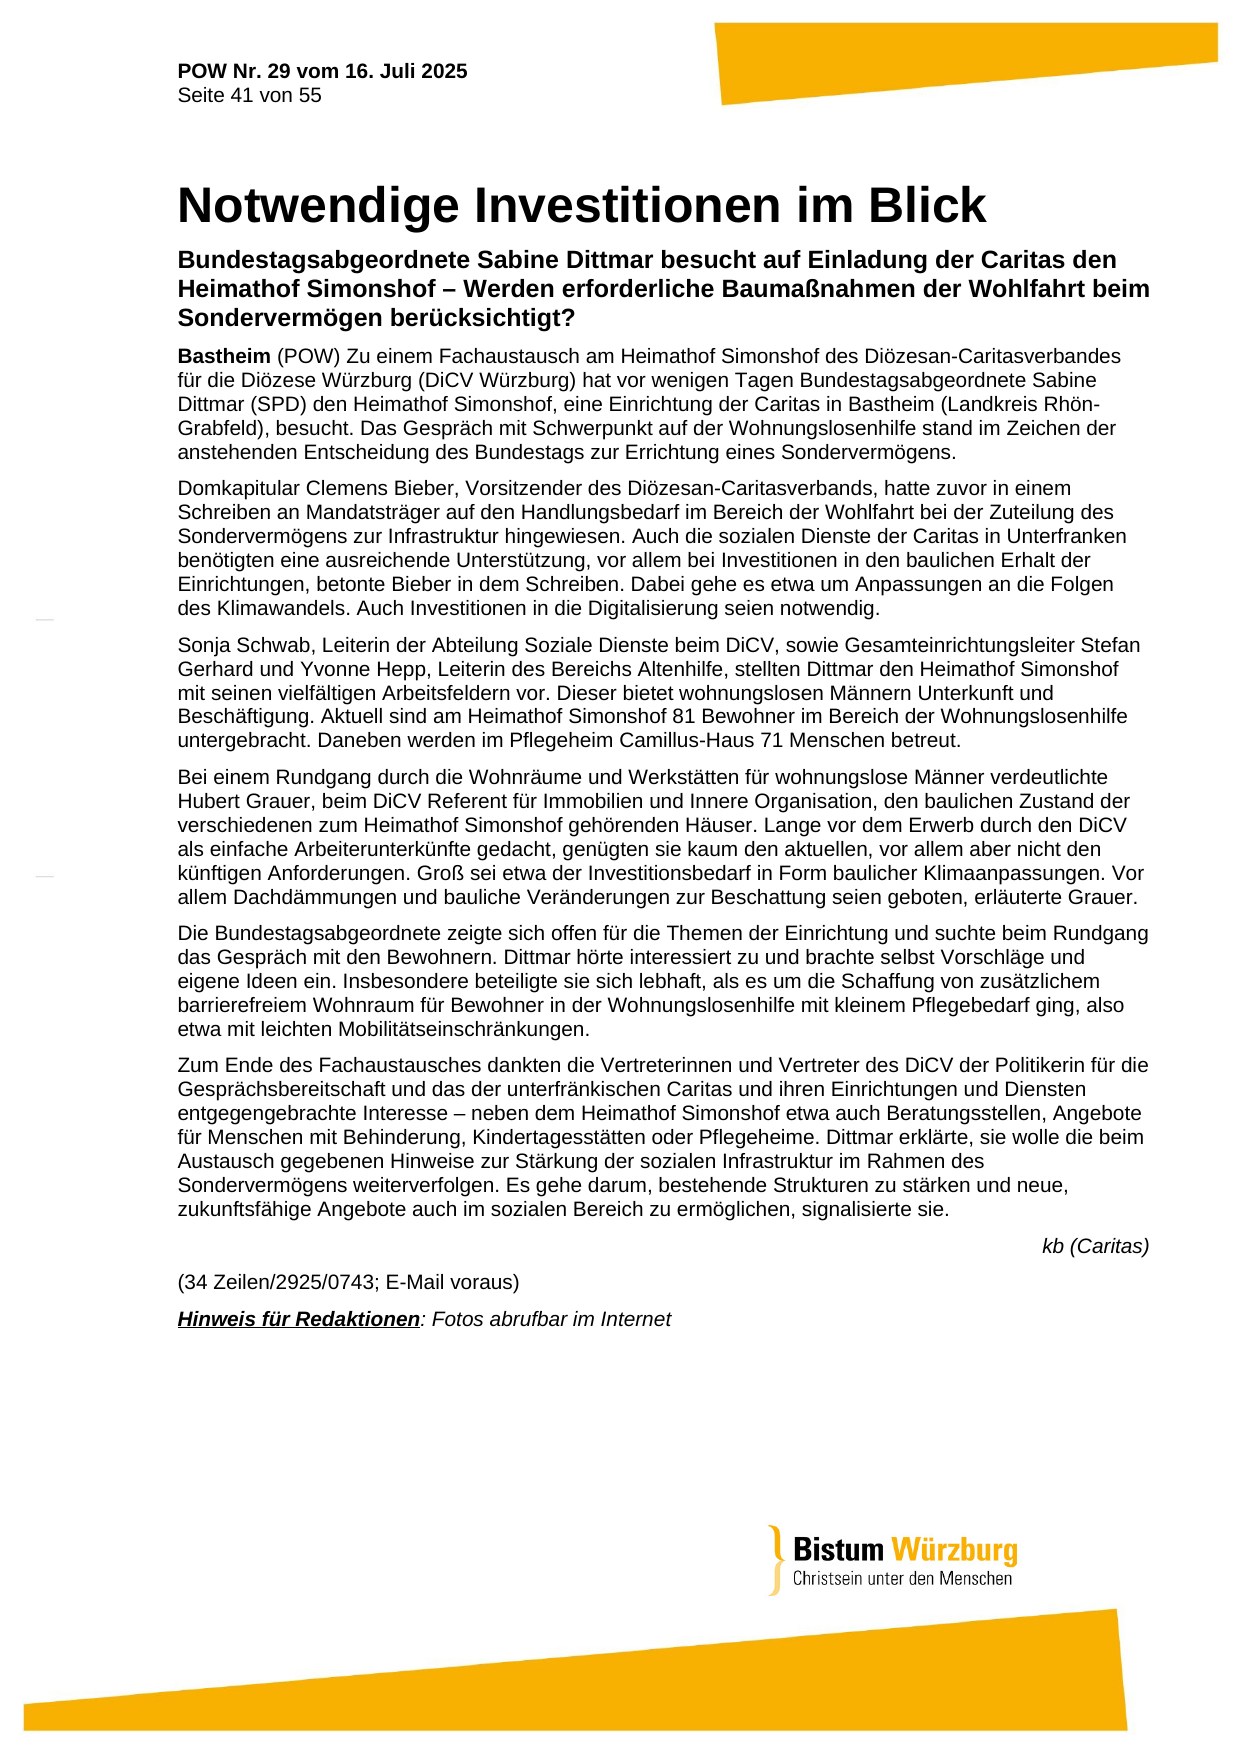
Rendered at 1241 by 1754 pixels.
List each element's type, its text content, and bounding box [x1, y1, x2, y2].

text Bundestagsabgeordnete Sabine Dittmar besucht auf Einladung der Caritas den Heimathof Simonshof – Werden erforderliche Baumaßnahmen der Wohlfahrt beim Sondervermögen berücksichtigt? [177, 245, 1152, 331]
text Sonja Schwab, Leiterin der Abteilung Soziale Dienste beim DiCV, sowie Gesamteinrichtungsleiter Stefan Gerhard und Yvonne Hepp, Leiterin des Bereichs Altenhilfe, stellten Dittmar den Heimathof Simonshof mit seinen vielfältigen Arbeitsfeldern vor. Dieser bietet wohnungslosen Männern Unterkunft und Beschäftigung. Aktuell sind am Heimathof Simonshof 81 Bewohner im Bereich der Wohnungslosenhilfe untergebracht. Daneben werden im Pflegeheim Camillus-Haus 71 Menschen betreut. [177, 632, 1152, 752]
text Bei einem Rundgang durch die Wohnräume und Werkstätten für wohnungslose Männer verdeutlichte Hubert Grauer, beim DiCV Referent für Immobilien und Innere Organisation, den baulichen Zustand der verschiedenen zum Heimathof Simonshof gehörenden Häuser. Lange vor dem Erwerb durch den DiCV als einfache Arbeiterunterkünfte gedacht, genügten sie kaum den aktuellen, vor allem aber nicht den künftigen Anforderungen. Groß sei etwa der Investitionsbedarf in Form baulicher Klimaanpassungen. Vor allem Dachdämmungen und bauliche Veränderungen zur Beschattung seien geboten, erläuterte Grauer. [177, 765, 1152, 908]
text Domkapitular Clemens Bieber, Vorsitzender des Diözesan-Caritasverbands, hatte zuvor in einem Schreiben an Mandatsträger auf den Handlungsbedarf im Bereich der Wohlfahrt bei der Zuteilung des Sondervermögens zur Infrastruktur hingewiesen. Auch die sozialen Dienste der Caritas in Unterfranken benötigten eine ausreichende Unterstützung, vor allem bei Investitionen in den baulichen Erhalt der Einrichtungen, betonte Bieber in dem Schreiben. Dabei gehe es etwa um Anpassungen an die Folgen des Klimawandels. Auch Investitionen in die Digitalisierung seien notwendig. [177, 476, 1152, 620]
text Zum Ende des Fachaustausches dankten die Vertreterinnen und Vertreter des DiCV der Politikerin für die Gesprächsbereitschaft und das der unterfränkischen Caritas und ihren Einrichtungen und Diensten entgegengebrachte Interesse – neben dem Heimathof Simonshof etwa auch Beratungsstellen, Angebote für Menschen mit Behinderung, Kindertagesstätten oder Pflegeheime. Dittmar erklärte, sie wolle die beim Austausch gegebenen Hinweise zur Stärkung der sozialen Infrastruktur im Rahmen des Sondervermögens weiterverfolgen. Es gehe darum, bestehende Strukturen zu stärken und neue, zukunftsfähige Angebote auch im sozialen Bereich zu ermöglichen, signalisierte sie. [177, 1053, 1152, 1221]
text Bastheim (POW) Zu einem Fachaustausch am Heimathof Simonshof des Diözesan-Caritasverbandes für die Diözese Würzburg (DiCV Würzburg) hat vor wenigen Tagen Bundestagsabgeordnete Sabine Dittmar (SPD) den Heimathof Simonshof, eine Einrichtung der Caritas in Bastheim (Landkreis Rhön-Grabfeld), besucht. Das Gespräch mit Schwerpunkt auf der Wohnungslosenhilfe stand im Zeichen der anstehenden Entscheidung des Bundestags zur Errichtung eines Sondervermögens. [177, 344, 1152, 464]
picture [0, 0, 1241, 1754]
text Notwendige Investitionen im Blick [177, 175, 1152, 233]
text (34 Zeilen/2925/0743; E-Mail voraus) [177, 1270, 1152, 1294]
text kb (Caritas) [177, 1233, 1152, 1257]
text Die Bundestagsabgeordnete zeigte sich offen für die Themen der Einrichtung und suchte beim Rundgang das Gespräch mit den Bewohnern. Dittmar hörte interessiert zu und brachte selbst Vorschläge und eigene Ideen ein. Insbesondere beteiligte sie sich lebhaft, als es um die Schaffung von zusätzlichem barrierefreiem Wohnraum für Bewohner in der Wohnungslosenhilfe mit kleinem Pflegebedarf ging, also etwa mit leichten Mobilitätseinschränkungen. [177, 921, 1152, 1041]
text Hinweis für Redaktionen: Fotos abrufbar im Internet [177, 1306, 1152, 1330]
